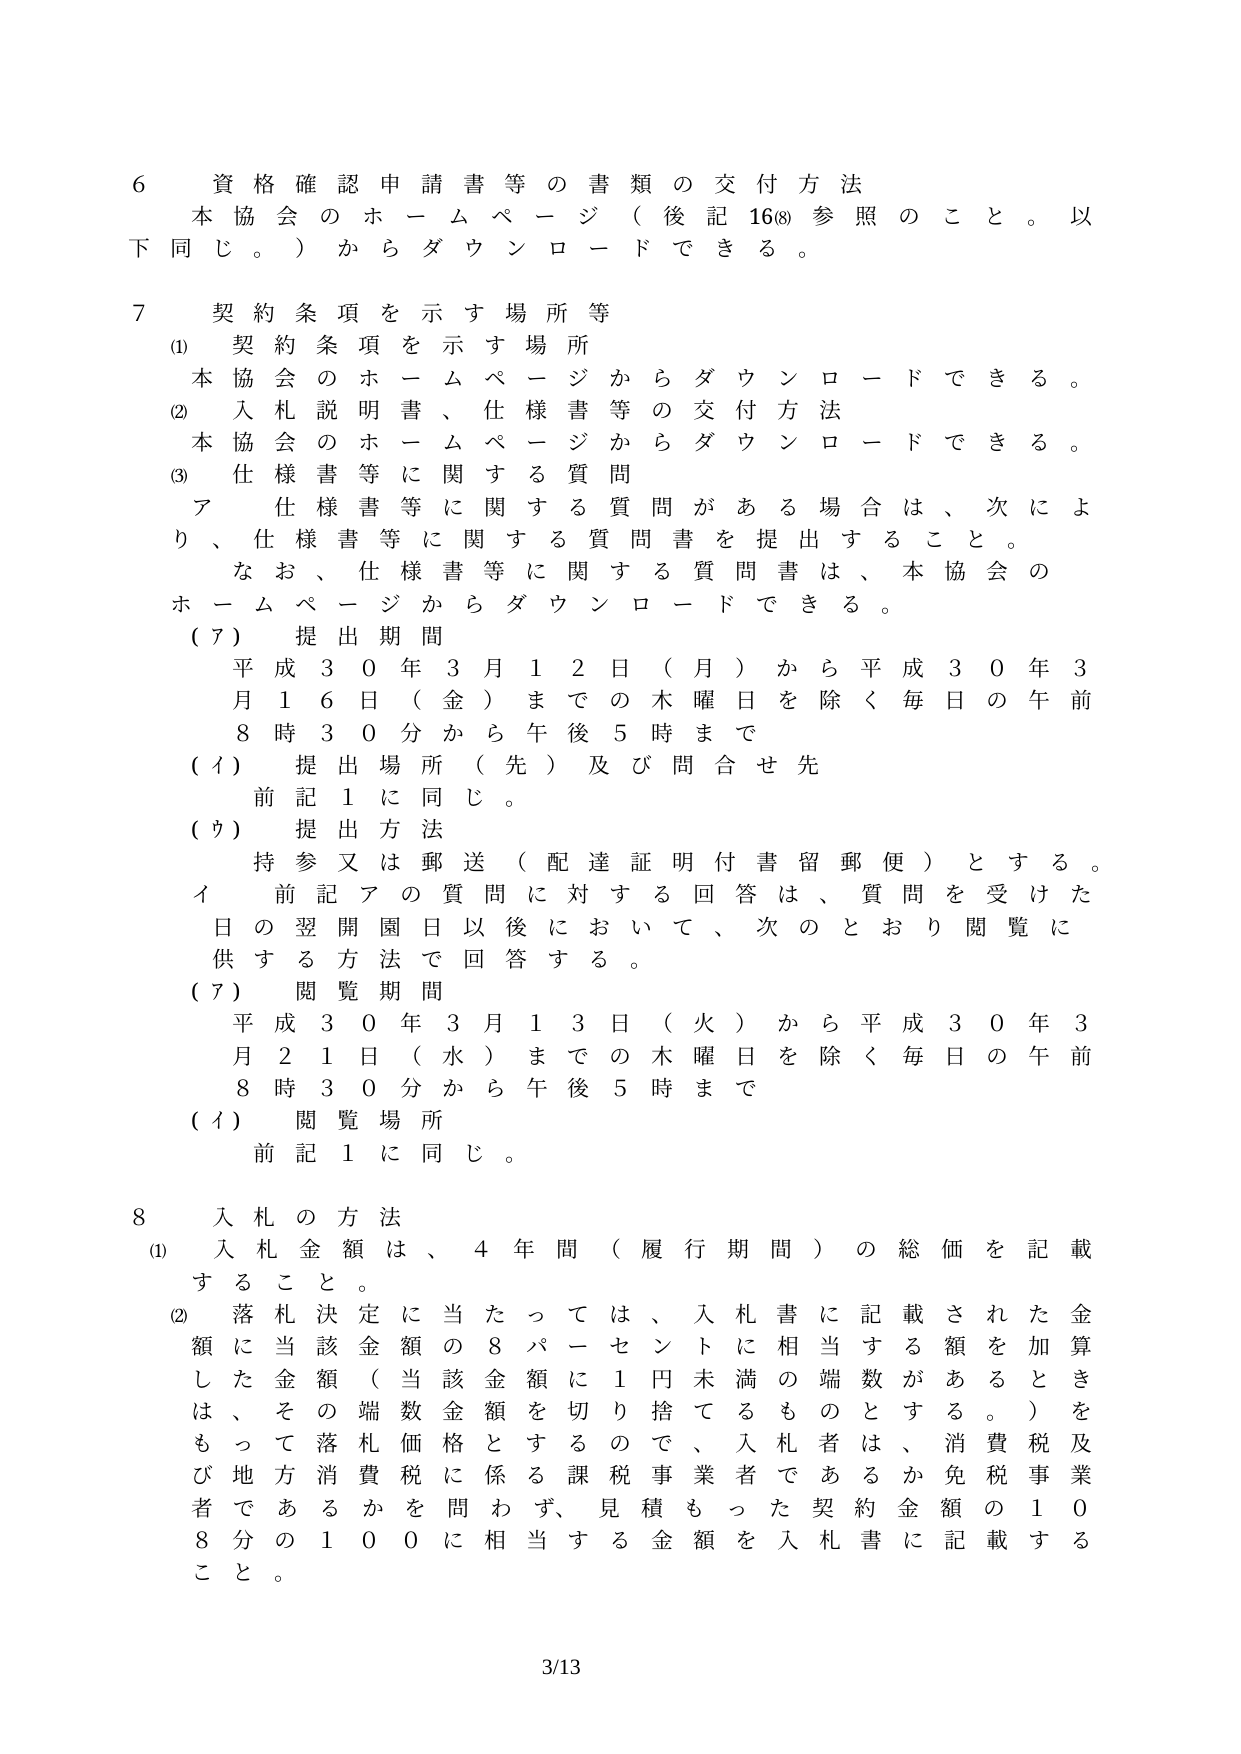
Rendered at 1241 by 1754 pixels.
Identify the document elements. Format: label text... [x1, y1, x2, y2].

text ７ 契約条項を示す場所等 [128, 296, 1112, 328]
text ８ 入札の方法 [128, 1200, 1112, 1232]
text なお、仕様書等に関する質問書は、本協会のホームページからダウンロードできる。 [149, 554, 1112, 619]
text 本協会のホームページからダウンロードできる。 [170, 425, 1112, 457]
text 前記１に同じ。 [128, 780, 1112, 812]
text 平成３０年３月１３日（火）から平成３０年３月２１日（水）までの木曜日を除く毎日の午前８時３０分から午後５時まで [212, 1006, 1112, 1103]
text (ｱ) 提出期間 [128, 619, 1112, 651]
text ⑴ 契約条項を示す場所 [149, 328, 1112, 360]
text 本協会のホームページ（後記16⑻参照のこと。以下同じ。）からダウンロードできる。 [128, 199, 1112, 263]
text 持参又は郵送（配達証明付書留郵便）とする。 [128, 845, 1112, 877]
text ⑵ 入札説明書、仕様書等の交付方法 [149, 393, 1112, 425]
text ア 仕様書等に関する質問がある場合は、次により、仕様書等に関する質問書を提出すること。 [149, 489, 1112, 554]
text 前記１に同じ。 [128, 1135, 1112, 1168]
text (ｳ) 提出方法 [128, 812, 1112, 845]
text (ｱ) 閲覧期間 [128, 974, 1112, 1006]
text ⑵ 落札決定に当たっては、入札書に記載された金額に当該金額の８パーセントに相当する額を加算した金額（当該金額に１円未満の端数があるときは、その端数金額を切り捨てるものとする。）をもって落札価格とするので、入札者は、消費税及び地方消費税に係る課税事業者であるか免税事業者であるかを問わず、見積もった契約金額の１０８分の１００に相当する金額を入札書に記載すること。 [149, 1297, 1112, 1587]
text ⑴ 入札金額は、４年間（履行期間）の総価を記載すること。 [149, 1232, 1112, 1297]
text イ 前記アの質問に対する回答は、質問を受けた日の翌開園日以後において、次のとおり閲覧に供する方法で回答する。 [170, 877, 1112, 974]
text 平成３０年３月１２日（月）から平成３０年３月１６日（金）までの木曜日を除く毎日の午前８時３０分から午後５時まで [212, 651, 1112, 748]
text ⑶ 仕様書等に関する質問 [149, 457, 1112, 489]
text ６ 資格確認申請書等の書類の交付方法 [128, 167, 1112, 199]
text 本協会のホームページからダウンロードできる。 [168, 360, 1112, 393]
text (ｲ) 閲覧場所 [128, 1103, 1112, 1135]
text (ｲ) 提出場所（先）及び問合せ先 [128, 748, 1112, 780]
